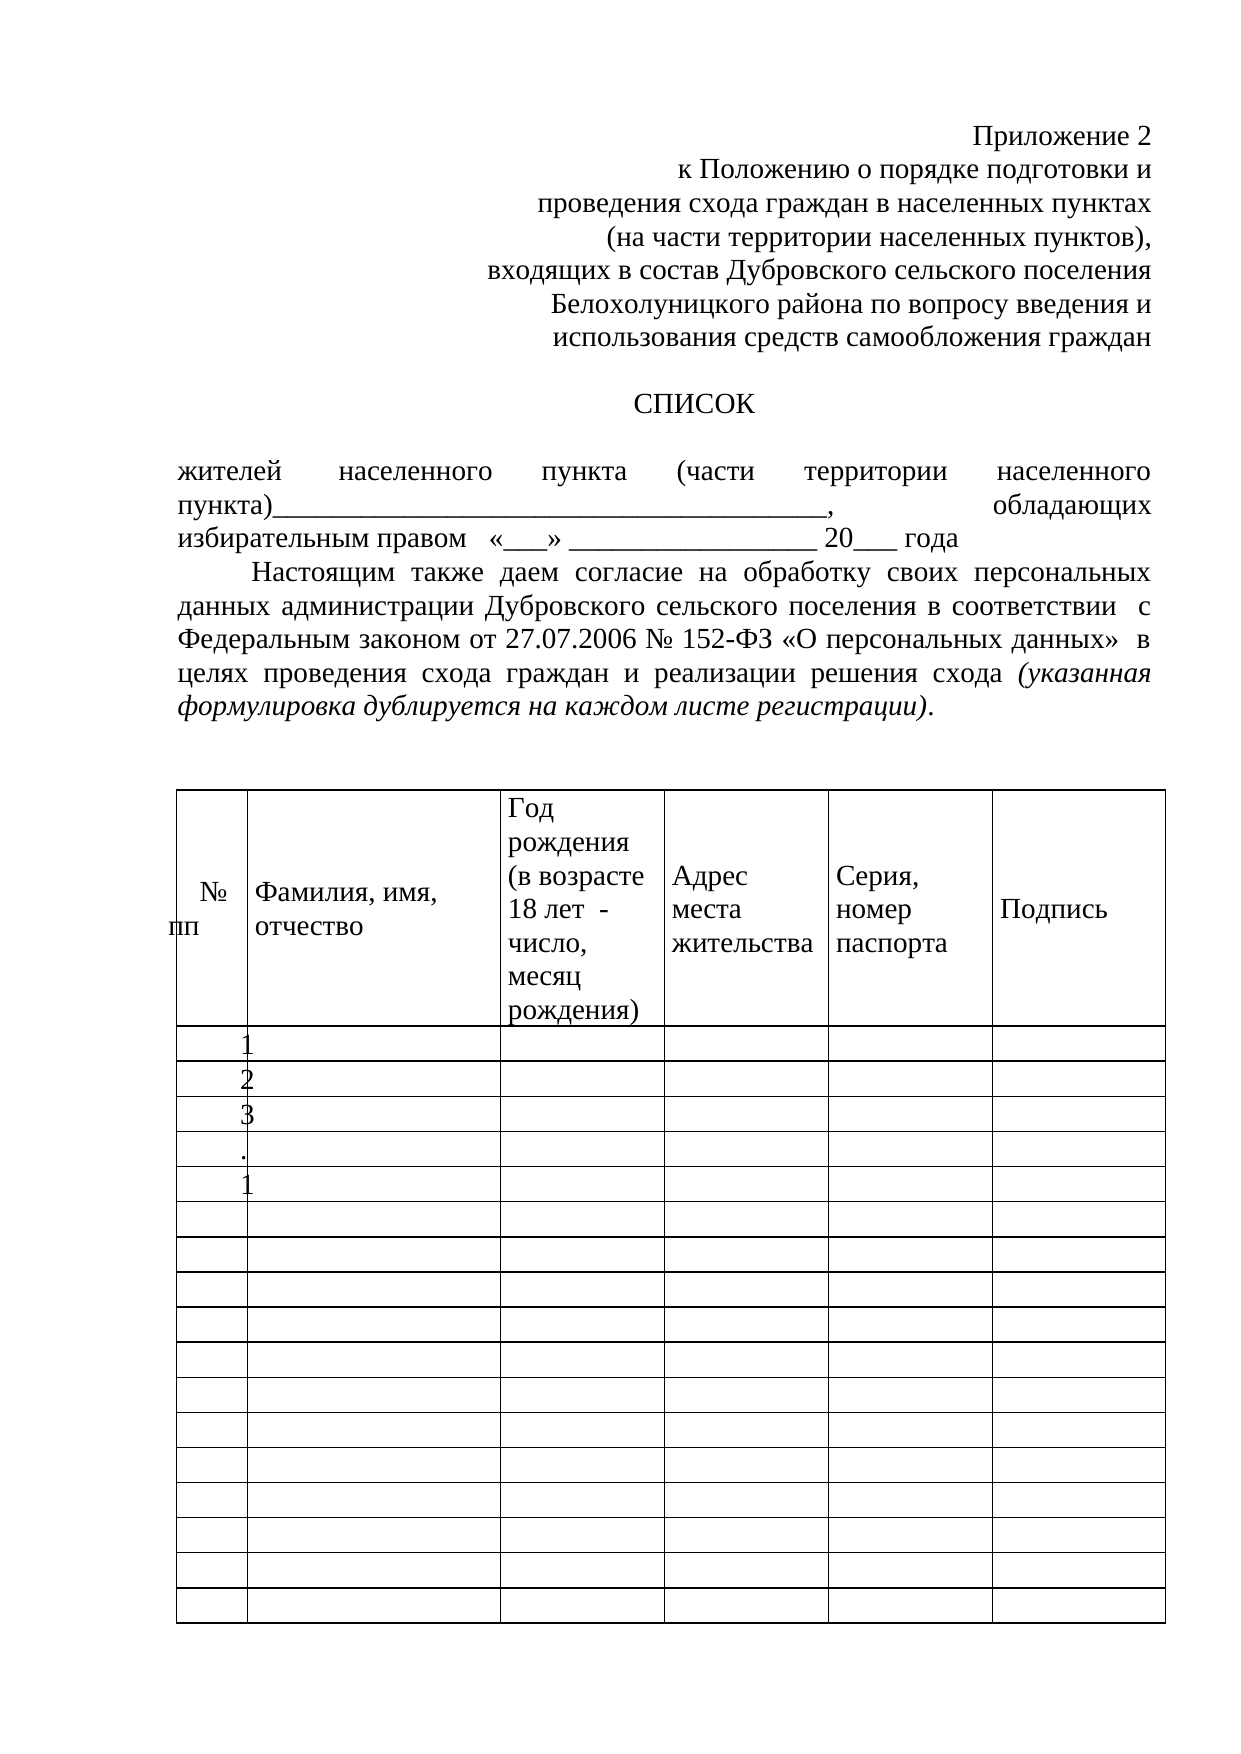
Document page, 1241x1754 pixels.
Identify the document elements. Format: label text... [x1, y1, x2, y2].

table_cell [665, 1378, 828, 1411]
table_cell [665, 1589, 828, 1622]
table_cell 1 [177, 1027, 247, 1060]
table_cell 1 [177, 1167, 247, 1201]
table_cell [501, 1202, 664, 1236]
table_cell [501, 1589, 664, 1622]
table_cell [665, 1483, 828, 1517]
table_cell [177, 1483, 247, 1517]
table_cell [829, 1308, 992, 1341]
table_cell [501, 1553, 664, 1587]
table_cell [248, 1413, 500, 1447]
table_cell [248, 1483, 500, 1517]
table_cell [177, 1448, 247, 1482]
table_cell [665, 1448, 828, 1482]
table_cell [248, 1167, 500, 1201]
table_cell [993, 1378, 1165, 1411]
table_cell [993, 1097, 1165, 1131]
table_cell [248, 1378, 500, 1411]
table_cell [177, 1308, 247, 1341]
text использования средств самообложения граждан [472, 319, 1152, 353]
table_cell [665, 1343, 828, 1376]
table_cell [829, 1132, 992, 1166]
table_cell [665, 1097, 828, 1131]
text к Положению о порядке подготовки и [177, 152, 1152, 185]
table_cell [177, 1343, 247, 1376]
table_cell [248, 1238, 500, 1271]
table_cell [665, 1413, 828, 1447]
table_cell [993, 1167, 1165, 1201]
table_cell [248, 1308, 500, 1341]
table_cell [829, 1589, 992, 1622]
table_cell [501, 1238, 664, 1271]
table_cell [248, 1062, 500, 1096]
text СПИСОК [177, 386, 1152, 420]
table_cell [993, 1343, 1165, 1376]
text (на части территории населенных пунктов), [177, 219, 1152, 252]
table_cell [993, 1483, 1165, 1517]
table_cell [993, 1238, 1165, 1271]
table_header Фамилия, имя, отчество [248, 791, 500, 1025]
text Настоящим также даем согласие на обработку своих персональных данных администрации Дубровского сельского поселения в соответствии с Федеральным законом от 27.07.2006 № 152-ФЗ «О персональных данных» в целях проведения схода граждан и реализации решения схода (указанная формулировка дублируется на каждом листе регистрации). [177, 554, 1152, 722]
table_cell [501, 1097, 664, 1131]
table_cell [665, 1167, 828, 1201]
text входящих в состав Дубровского сельского поселения [177, 252, 1152, 286]
table_cell [501, 1062, 664, 1096]
table_cell [248, 1132, 500, 1166]
table_cell [665, 1273, 828, 1306]
table_cell [665, 1553, 828, 1587]
table_cell [177, 1202, 247, 1236]
table_cell [501, 1343, 664, 1376]
table_header Подпись [993, 791, 1165, 1025]
table_cell [501, 1448, 664, 1482]
table_cell [665, 1238, 828, 1271]
text жителей населенного пункта (части территории населенного пункта)______________________________________, обладающих избирательным правом «___» _________________ 20___ года [177, 453, 1152, 554]
text Белохолуницкого района по вопросу введения и [177, 286, 1152, 319]
table_cell [665, 1518, 828, 1552]
table_cell [829, 1518, 992, 1552]
table_cell [829, 1062, 992, 1096]
table_cell [248, 1273, 500, 1306]
table_cell [501, 1483, 664, 1517]
table_cell 2 [177, 1062, 247, 1096]
table_cell [829, 1378, 992, 1411]
table_cell [177, 1413, 247, 1447]
table_cell [177, 1238, 247, 1271]
table_cell [829, 1202, 992, 1236]
table_cell [993, 1132, 1165, 1166]
table_cell [501, 1308, 664, 1341]
table_cell [248, 1202, 500, 1236]
table_cell [665, 1027, 828, 1060]
table_cell [829, 1027, 992, 1060]
table_cell [829, 1097, 992, 1131]
text Приложение 2 [177, 118, 1152, 152]
table_cell [248, 1589, 500, 1622]
table_cell . [177, 1132, 247, 1166]
table_cell [248, 1097, 500, 1131]
table_cell [993, 1308, 1165, 1341]
table_cell [829, 1448, 992, 1482]
table_cell [829, 1238, 992, 1271]
table_cell [829, 1483, 992, 1517]
table_cell [665, 1308, 828, 1341]
table_header № пп [177, 791, 247, 1025]
table_cell [248, 1448, 500, 1482]
table_cell [501, 1273, 664, 1306]
table_cell [993, 1553, 1165, 1587]
table_cell [501, 1378, 664, 1411]
table_cell [248, 1027, 500, 1060]
table_cell [501, 1167, 664, 1201]
table_cell [501, 1027, 664, 1060]
table_cell [829, 1273, 992, 1306]
table_header Адрес места жительства [665, 791, 828, 1025]
table_cell [248, 1553, 500, 1587]
table_cell [829, 1343, 992, 1376]
table_cell [829, 1553, 992, 1587]
table_cell [993, 1027, 1165, 1060]
table_cell 3 [177, 1097, 247, 1131]
table_cell [993, 1202, 1165, 1236]
table_cell [177, 1273, 247, 1306]
text проведения схода граждан в населенных пунктах [177, 185, 1152, 219]
table_header Год рождения (в возрасте 18 лет - число, месяц рождения) [501, 791, 664, 1025]
table_cell [248, 1343, 500, 1376]
table_cell [993, 1273, 1165, 1306]
table_cell [665, 1062, 828, 1096]
table_cell [993, 1448, 1165, 1482]
table_cell [993, 1062, 1165, 1096]
table_cell [665, 1132, 828, 1166]
table_cell [665, 1202, 828, 1236]
table_cell [829, 1413, 992, 1447]
table_cell [501, 1132, 664, 1166]
table_cell [177, 1518, 247, 1552]
table_cell [177, 1553, 247, 1587]
table_cell [993, 1413, 1165, 1447]
table_cell [177, 1589, 247, 1622]
table_cell [177, 1378, 247, 1411]
table_cell [501, 1518, 664, 1552]
table_cell [248, 1518, 500, 1552]
table_cell [993, 1518, 1165, 1552]
table_cell [501, 1413, 664, 1447]
table_cell [829, 1167, 992, 1201]
table_header Серия, номер паспорта [829, 791, 992, 1025]
table_cell [993, 1589, 1165, 1622]
